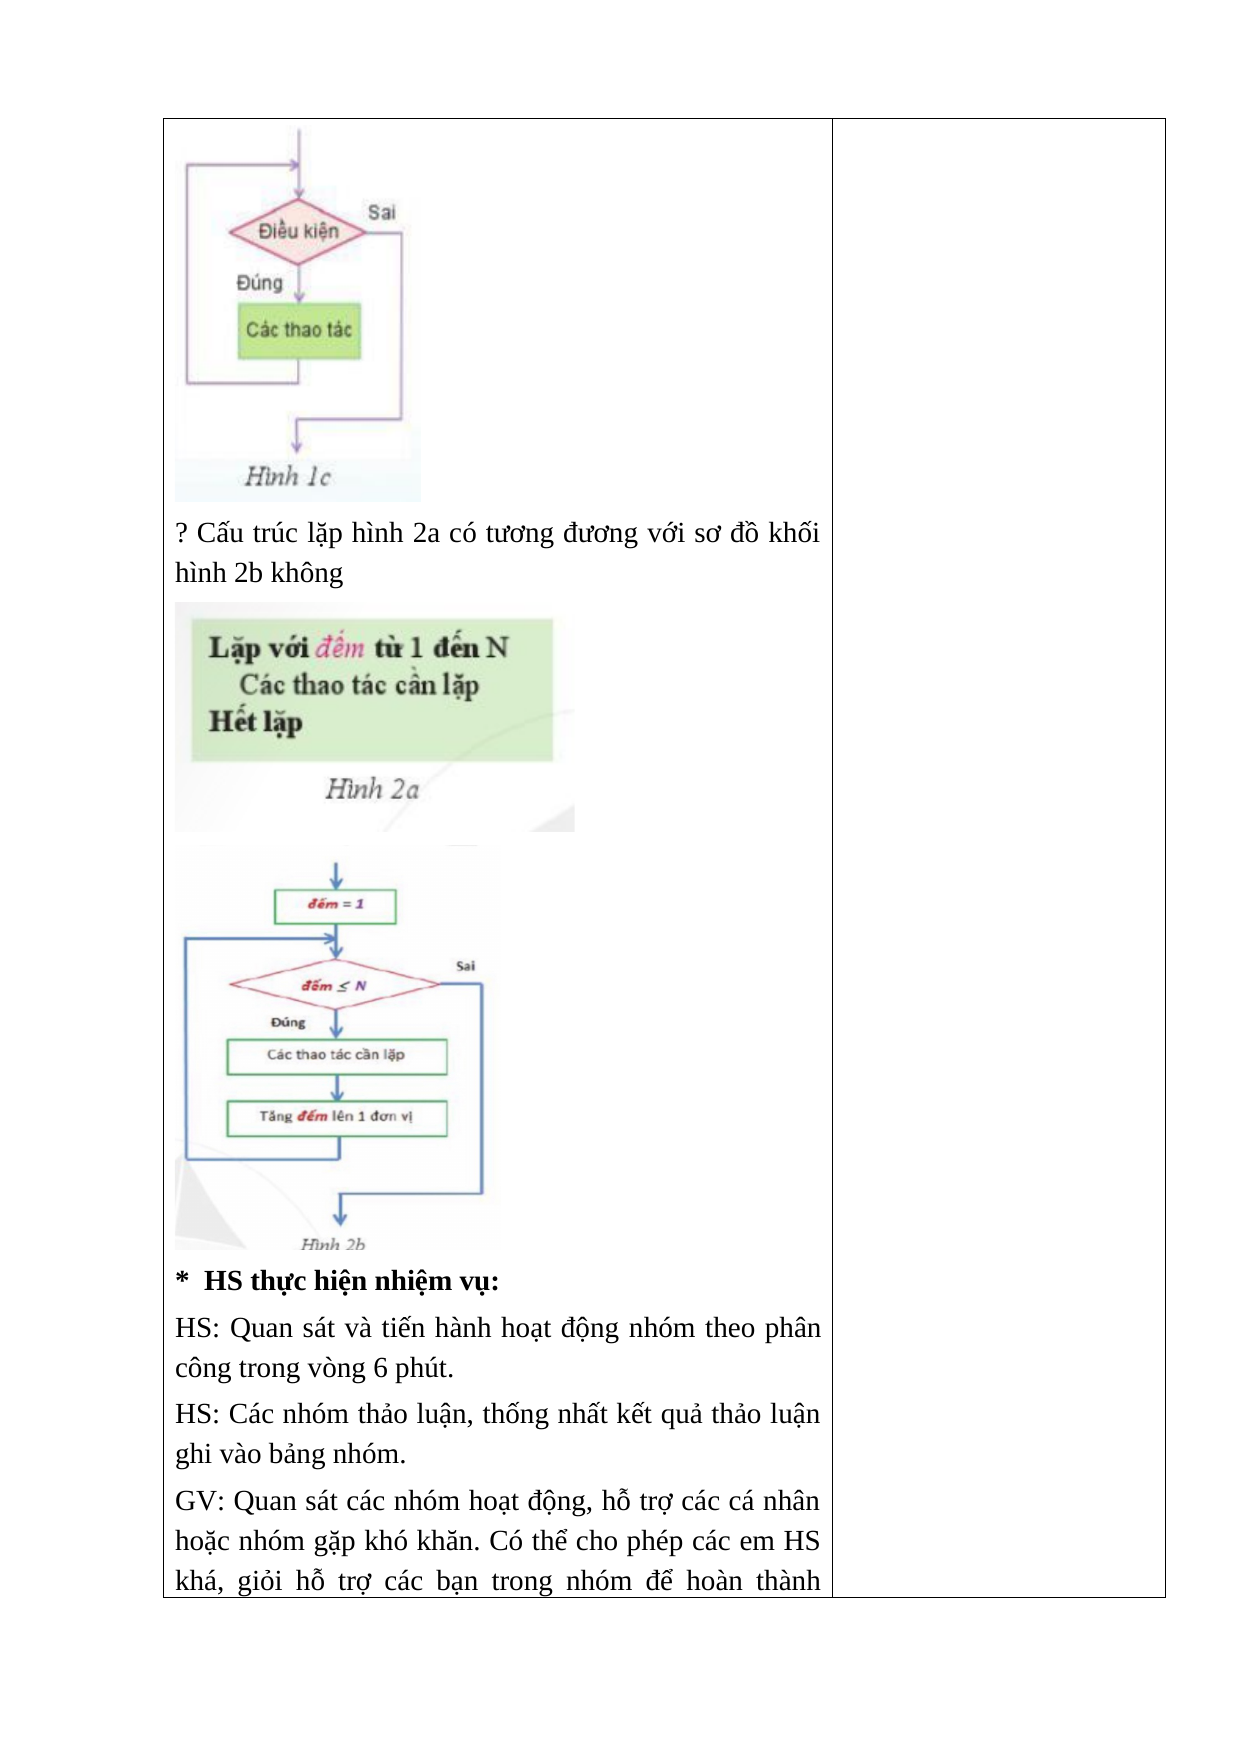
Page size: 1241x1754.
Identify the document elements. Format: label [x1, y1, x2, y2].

table_cell [164, 119, 832, 1597]
picture [174, 602, 575, 832]
picture [174, 845, 502, 1250]
picture [174, 125, 421, 502]
table_cell [833, 119, 1165, 1597]
